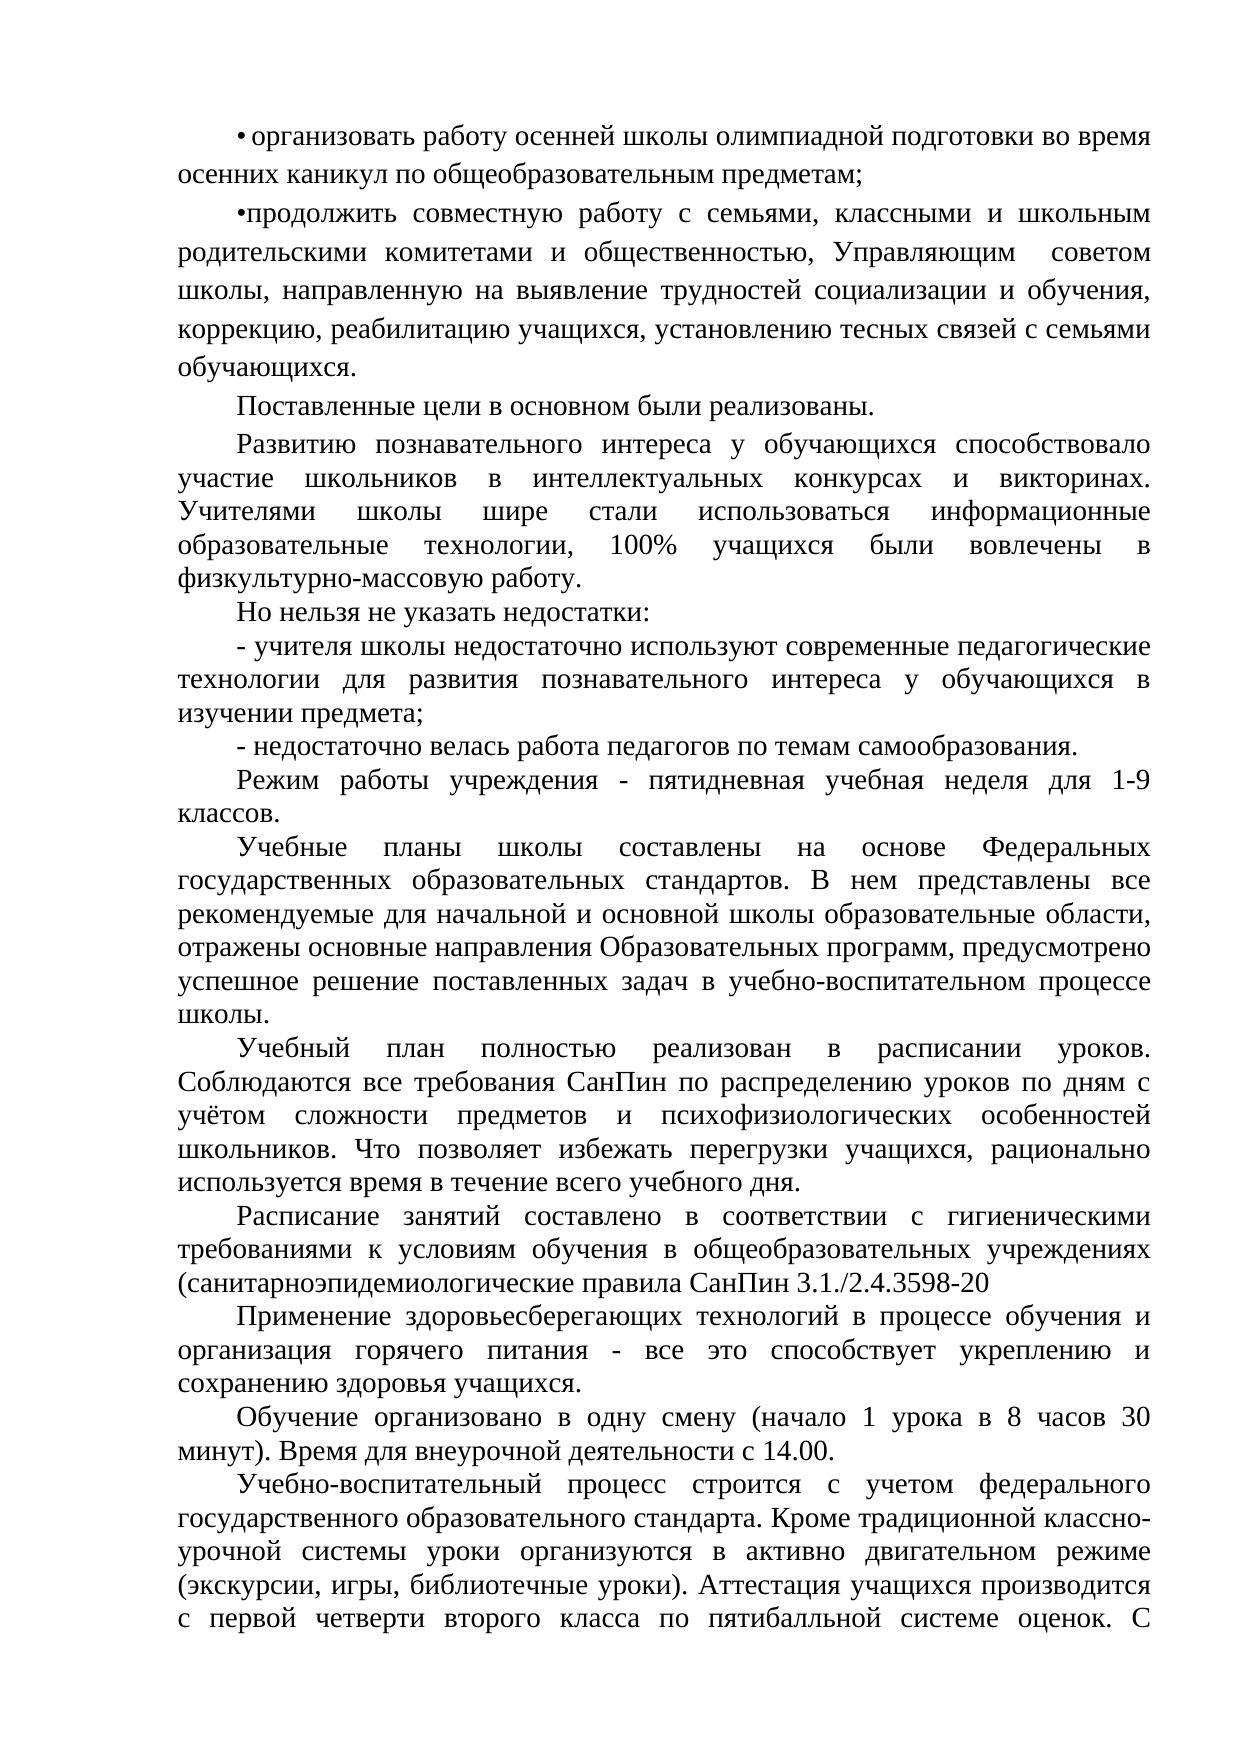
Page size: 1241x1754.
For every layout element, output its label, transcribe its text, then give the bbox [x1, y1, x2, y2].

text - учителя школы недостаточно используют современные педагогические технологии для развития познавательного интереса у обучающихся в изучении предмета; [177, 628, 1152, 728]
list организовать работу осенней школы олимпиадной подготовки во время осенних каникул по общеобразовательным предметам; [177, 118, 1152, 190]
text Учебные планы школы составлены на основе Федеральных государственных образовательных стандартов. В нем представлены все рекомендуемые для начальной и основной школы образовательные области, отражены основные направления Образовательных программ, предусмотрено успешное решение поставленных задач в учебно-воспитательном процессе школы. [177, 829, 1152, 1030]
text Обучение организовано в одну смену (начало 1 урока в 8 часов 30 минут). Время для внеурочной деятельности с 14.00. [177, 1399, 1152, 1466]
text Поставленные цели в основном были реализованы. [177, 388, 1152, 421]
text Развитию познавательного интереса у обучающихся способствовало участие школьников в интеллектуальных конкурсах и викторинах. Учителями школы шире стали использоваться информационные образовательные технологии, 100% учащихся были вовлечены в физкультурно-массовую работу. [177, 426, 1152, 594]
text Учебный план полностью реализован в расписании уроков. Соблюдаются все требования СанПин по распределению уроков по дням с учётом сложности предметов и психофизиологических особенностей школьников. Что позволяет избежать перегрузки учащихся, рационально используется время в течение всего учебного дня. [177, 1030, 1152, 1198]
text Режим работы учреждения - пятидневная учебная неделя для 1-9 классов. [177, 762, 1152, 829]
text Применение здоровьесберегающих технологий в процессе обучения и организация горячего питания - все это способствует укреплению и сохранению здоровья учащихся. [177, 1298, 1152, 1399]
text Расписание занятий составлено в соответствии с гигиеническими требованиями к условиям обучения в общеобразовательных учреждениях (санитарноэпидемиологические правила СанПин 3.1./2.4.3598-20 [177, 1198, 1152, 1298]
text Но нельзя не указать недостатки: [177, 594, 1152, 628]
text - недостаточно велась работа педагогов по темам самообразования. [177, 728, 1152, 762]
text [177, 1466, 1152, 1634]
text •продолжить совместную работу с семьями, классными и школьным родительскими комитетами и общественностью, Управляющим советом школы, направленную на выявление трудностей социализации и обучения, коррекцию, реабилитацию учащихся, установлению тесных связей с семьями обучающихся. [177, 195, 1152, 383]
